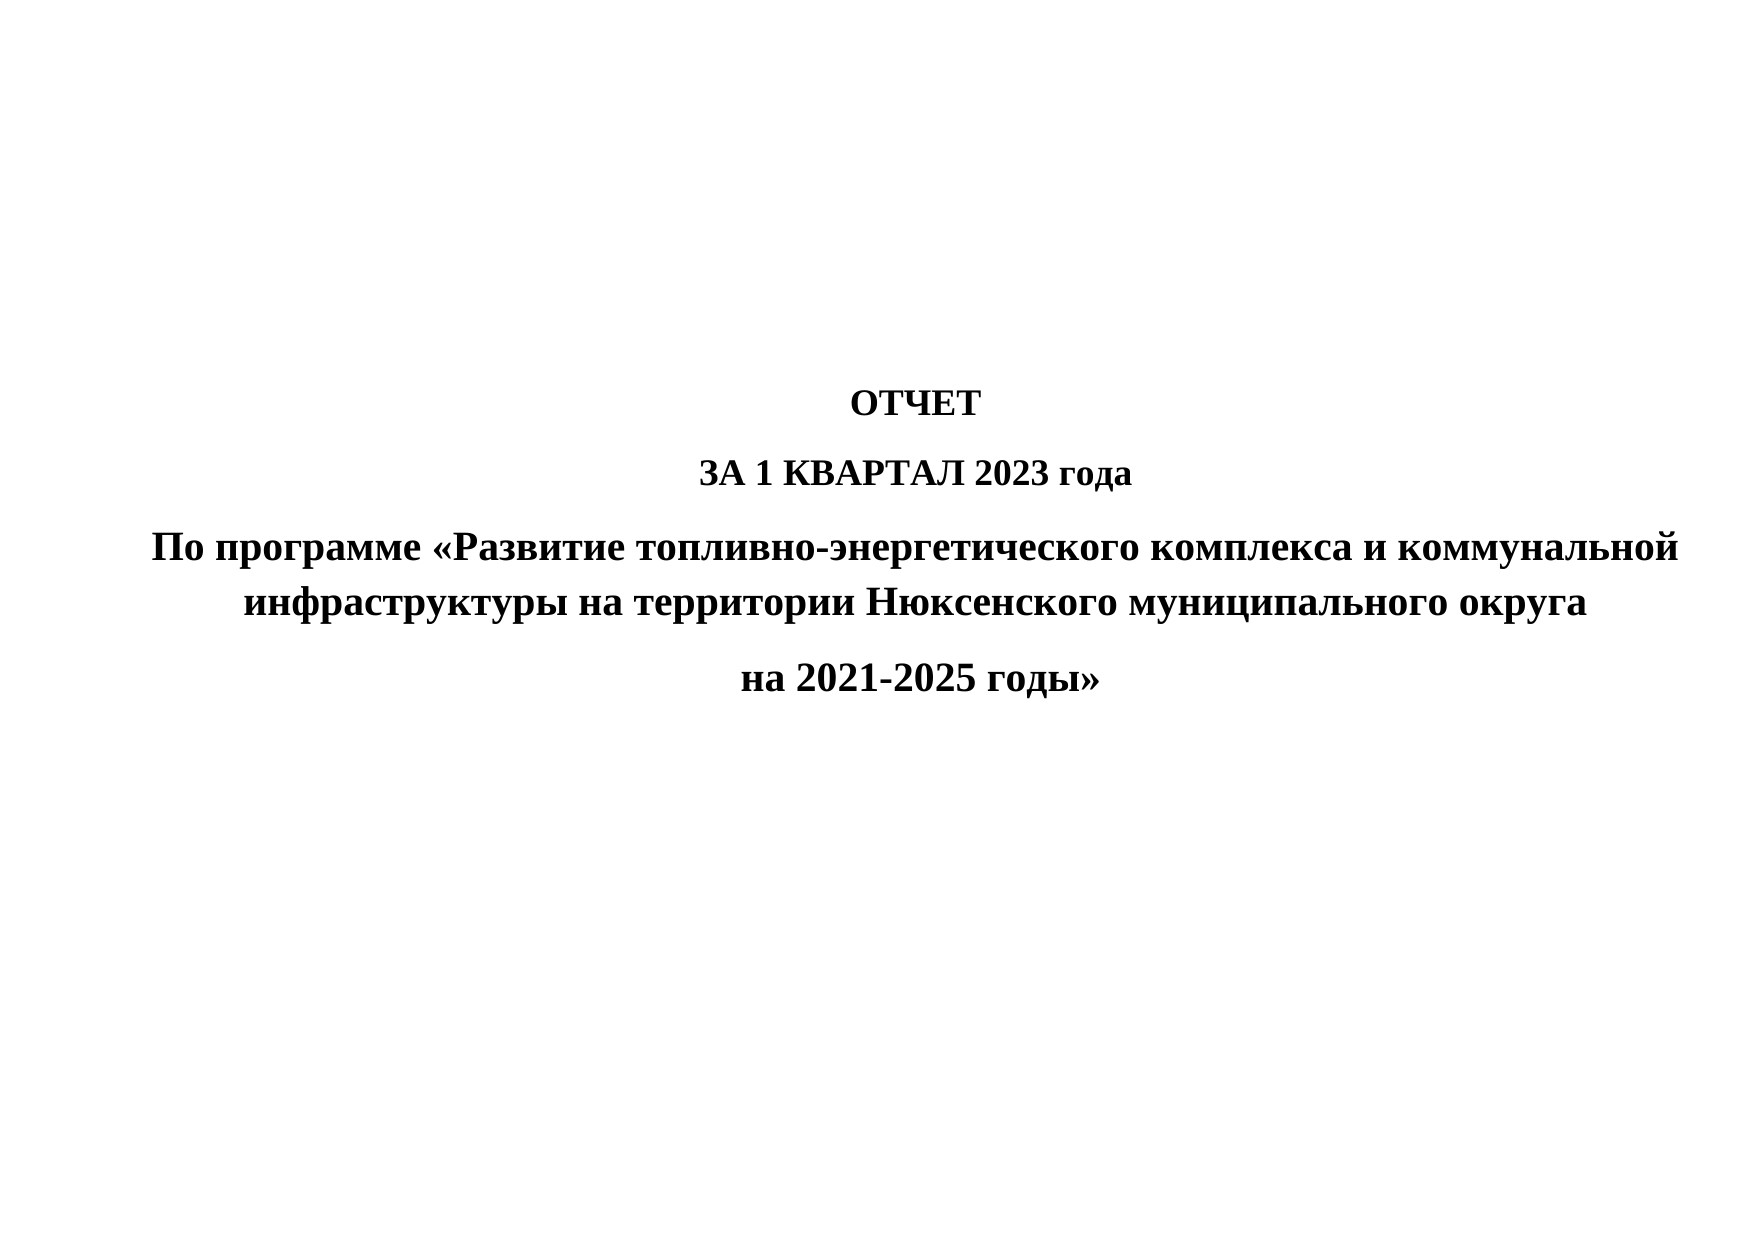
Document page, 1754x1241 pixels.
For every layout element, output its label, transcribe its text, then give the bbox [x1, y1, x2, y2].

text ЗА 1 КВАРТАЛ 2023 года [148, 451, 1683, 494]
text на 2021-2025 годы» [148, 652, 1683, 700]
text ОТЧЕТ [148, 380, 1683, 423]
text По программе «Развитие топливно-энергетического комплекса и коммунальной инфраструктуры на территории Нюксенского муниципального округа [148, 521, 1683, 624]
